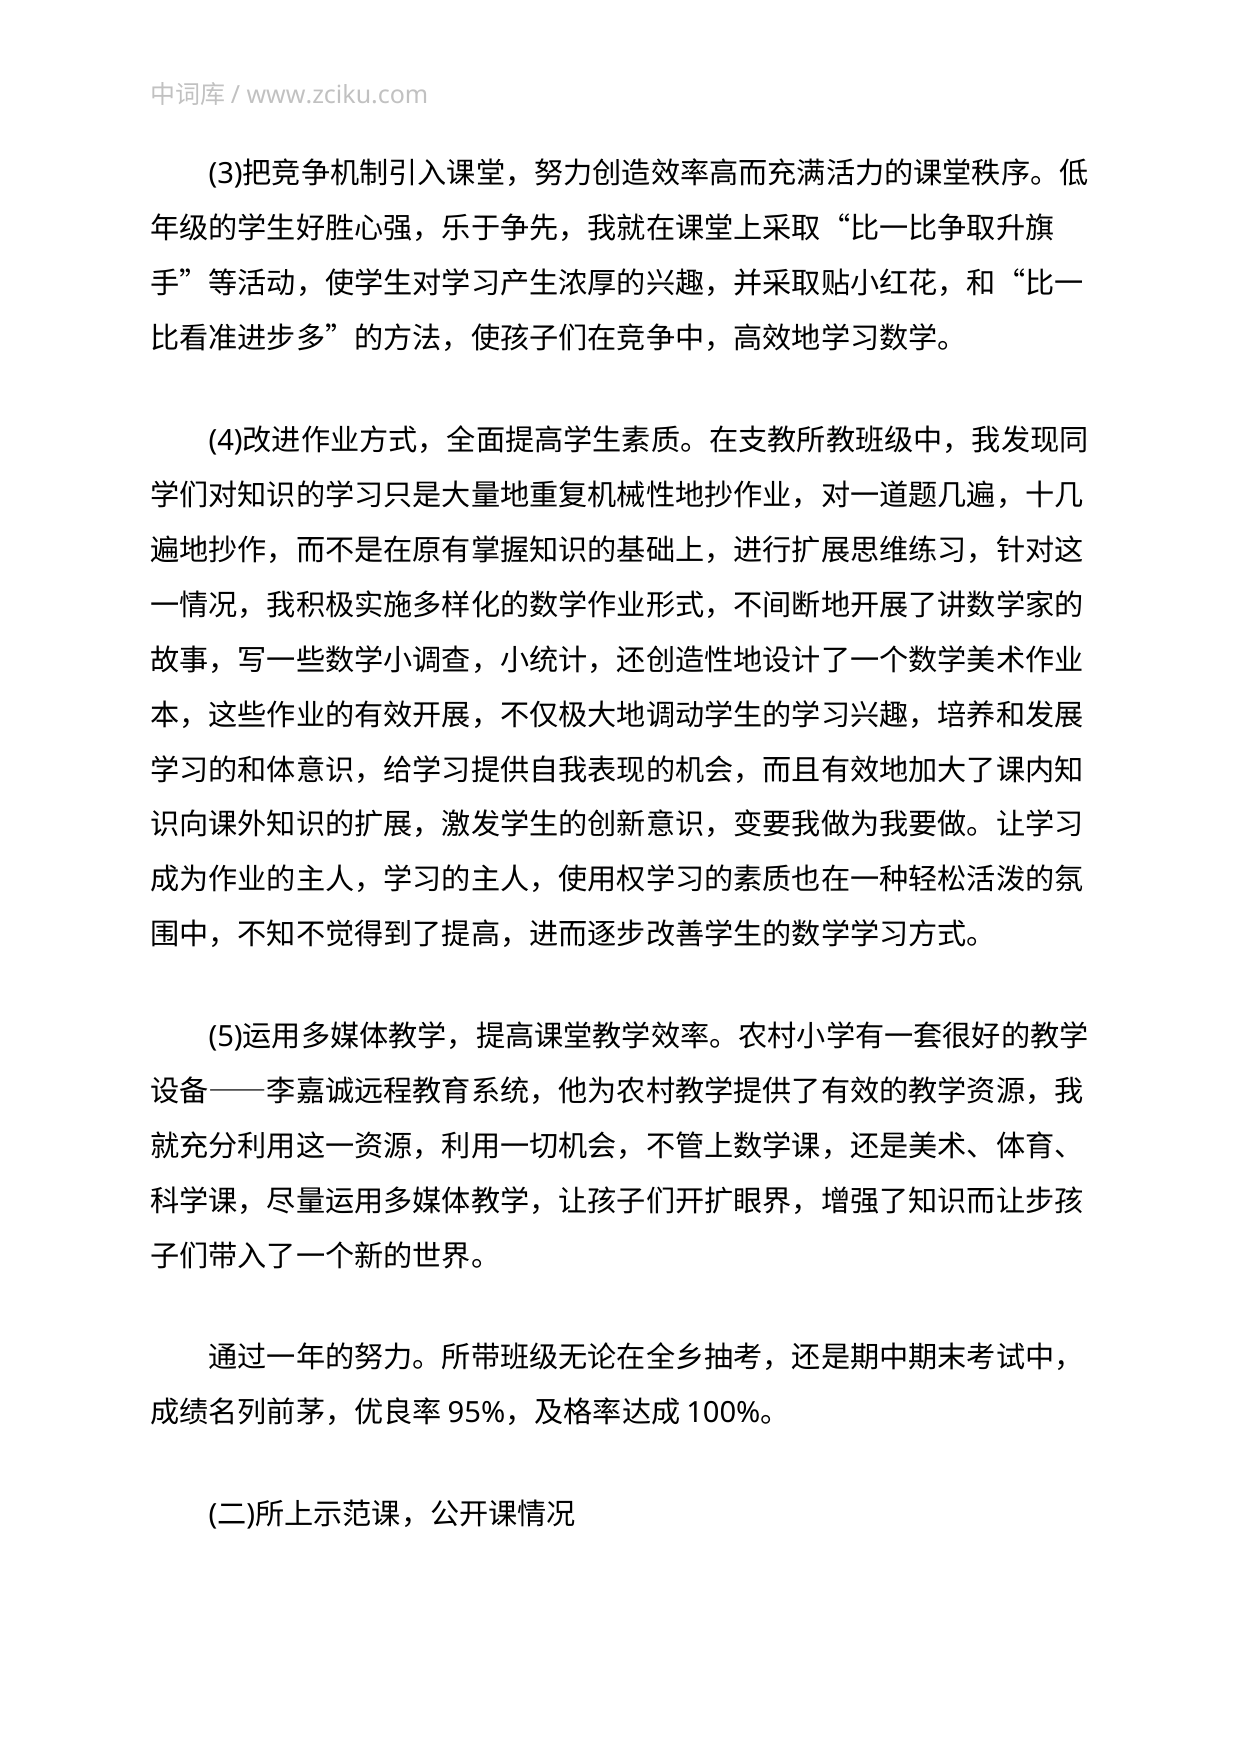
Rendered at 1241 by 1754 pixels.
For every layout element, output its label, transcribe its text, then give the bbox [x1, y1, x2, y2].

text (二)所上示范课，公开课情况 [150, 1491, 1090, 1533]
text (4)改进作业方式，全面提高学生素质。在支教所教班级中，我发现同学们对知识的学习只是大量地重复机械性地抄作业，对一道题几遍，十几遍地抄作，而不是在原有掌握知识的基础上，进行扩展思维练习，针对这一情况，我积极实施多样化的数学作业形式，不间断地开展了讲数学家的故事，写一些数学小调查，小统计，还创造性地设计了一个数学美术作业本，这些作业的有效开展，不仅极大地调动学生的学习兴趣，培养和发展学习的和体意识，给学习提供自我表现的机会，而且有效地加大了课内知识向课外知识的扩展，激发学生的创新意识，变要我做为我要做。让学习成为作业的主人，学习的主人，使用权学习的素质也在一种轻松活泼的氛围中，不知不觉得到了提高，进而逐步改善学生的数学学习方式。 [150, 417, 1090, 953]
text 通过一年的努力。所带班级无论在全乡抽考，还是期中期末考试中，成绩名列前茅，优良率95%，及格率达成100%。 [150, 1334, 1090, 1431]
text (5)运用多媒体教学，提高课堂教学效率。农村小学有一套很好的教学设备——李嘉诚远程教育系统，他为农村教学提供了有效的教学资源，我就充分利用这一资源，利用一切机会，不管上数学课，还是美术、体育、科学课，尽量运用多媒体教学，让孩子们开扩眼界，增强了知识而让步孩子们带入了一个新的世界。 [150, 1012, 1090, 1274]
text (3)把竞争机制引入课堂，努力创造效率高而充满活力的课堂秩序。低年级的学生好胜心强，乐于争先，我就在课堂上采取“比一比争取升旗手”等活动，使学生对学习产生浓厚的兴趣，并采取贴小红花，和“比一比看准进步多”的方法，使孩子们在竞争中，高效地学习数学。 [150, 150, 1090, 357]
